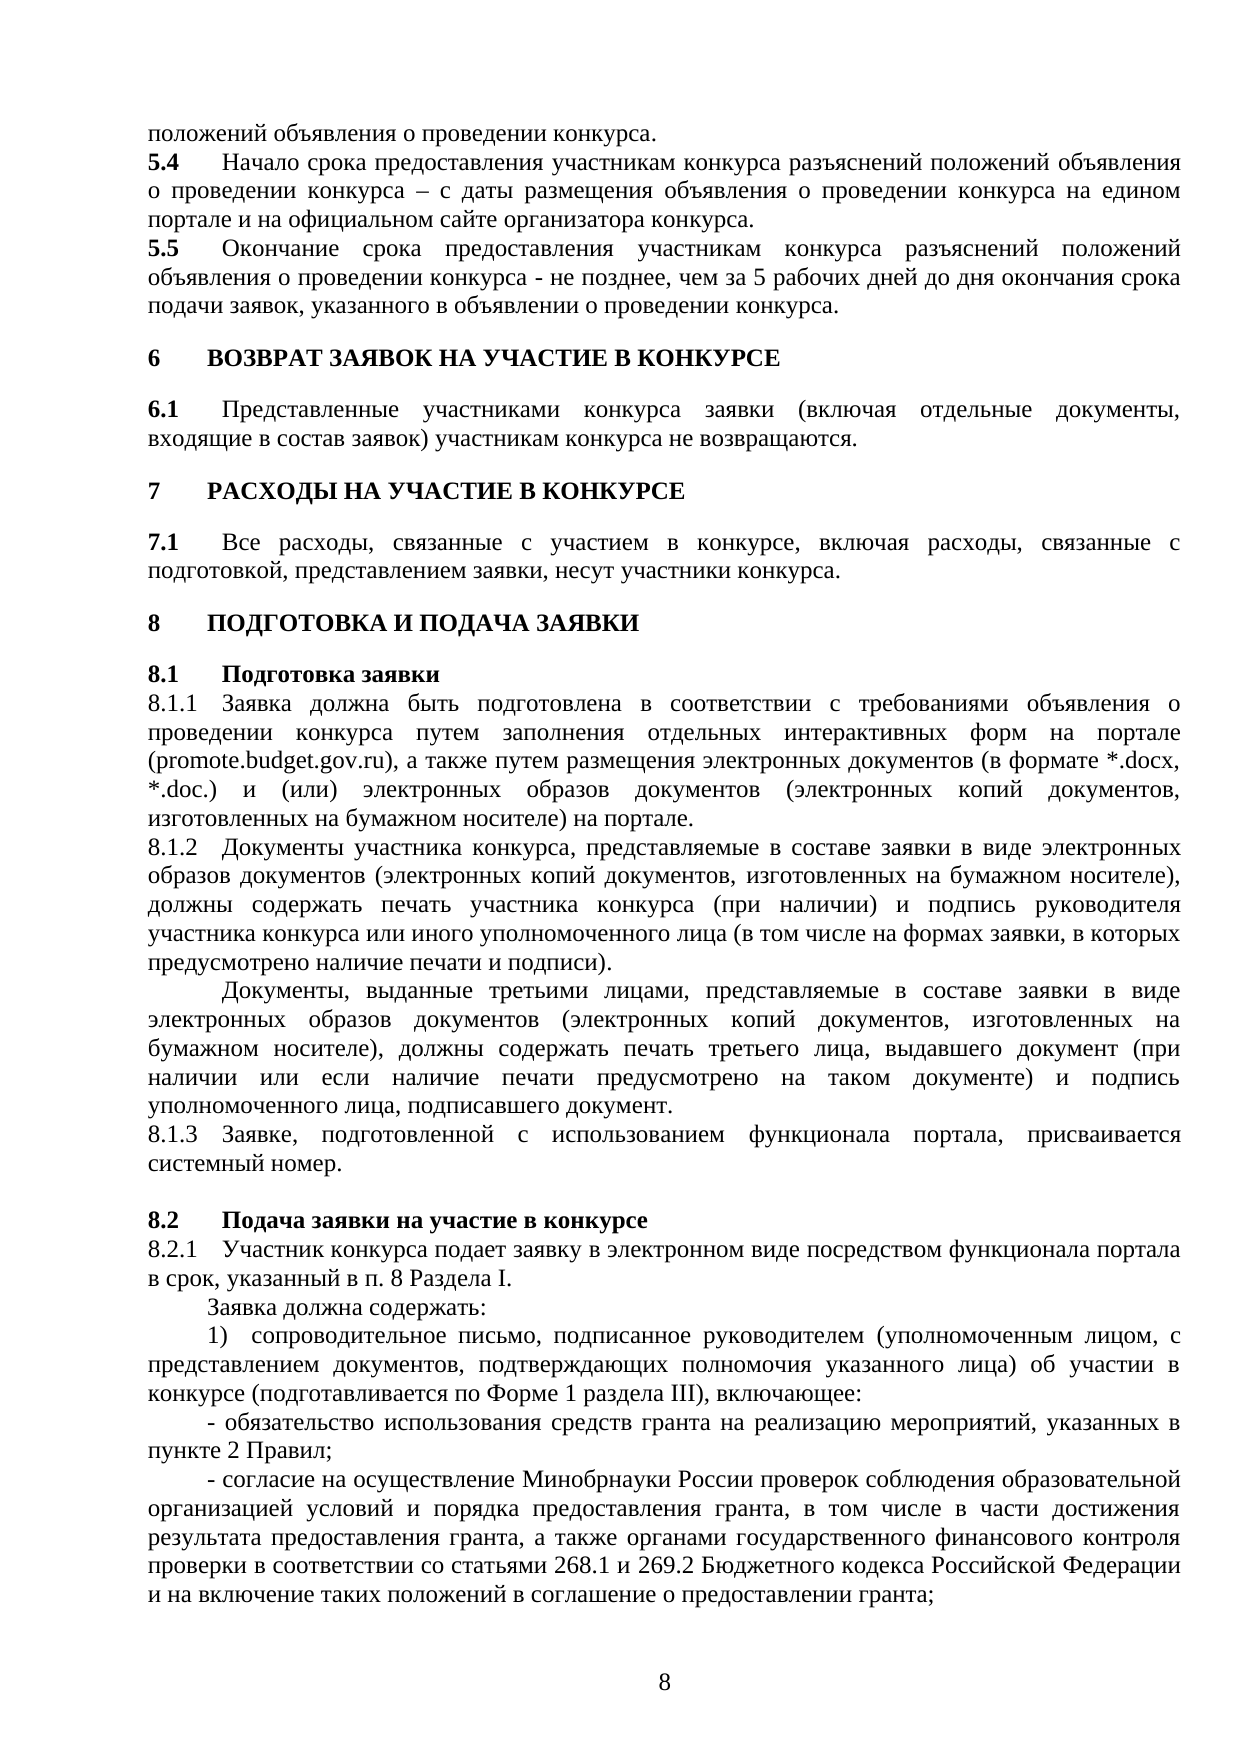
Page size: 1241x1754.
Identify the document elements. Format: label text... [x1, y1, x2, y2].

list Подача заявки на участие в конкурсе [148, 1206, 1181, 1234]
subtitle РАСХОДЫ НА УЧАСТИЕ В КОНКУРСЕ [148, 473, 1211, 506]
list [148, 118, 1181, 147]
text - согласие на осуществление Минобрнауки России проверок соблюдения образовательной организацией условий и порядка предоставления гранта, в том числе в части достижения результата предоставления гранта, а также органами государственного финансового контроля проверки в соответствии со статьями 268.1 и 269.2 Бюджетного кодекса Российской Федерации и на включение таких положений в соглашение о предоставлении гранта; [148, 1464, 1181, 1608]
list Начало срока предоставления участникам конкурса разъяснений положений объявления о проведении конкурса – с даты размещения объявления о проведении конкурса на едином портале и на официальном сайте организатора конкурса. [148, 147, 1181, 233]
list Участник конкурса подает заявку в электронном виде посредством функционала портала в срок, указанный в п. 8 Раздела I. [148, 1234, 1181, 1292]
text Заявка должна содержать: [148, 1292, 1181, 1321]
text - обязательство использования средств гранта на реализацию мероприятий, указанных в пункте 2 Правил; [148, 1407, 1181, 1464]
list Все расходы, связанные с участием в конкурсе, включая расходы, связанные с подготовкой, представлением заявки, несут участники конкурса. [148, 527, 1181, 584]
list Подготовка заявки [148, 659, 1181, 688]
list Заявка должна быть подготовлена в соответствии с требованиями объявления о проведении конкурса путем заполнения отдельных интерактивных форм на портале (promote.budget.gov.ru), а также путем размещения электронных документов (в формате *.docx, *.doc.) и (или) электронных образов документов (электронных копий документов, изготовленных на бумажном носителе) на портале. [148, 688, 1181, 832]
list сопроводительное письмо, подписанное руководителем (уполномоченным лицом, с представлением документов, подтверждающих полномочия указанного лица) об участии в конкурсе (подготавливается по Форме 1 раздела III), включающее: [148, 1321, 1181, 1407]
list Представленные участниками конкурса заявки (включая отдельные документы, входящие в состав заявок) участникам конкурса не возвращаются. [148, 394, 1181, 452]
subtitle ПОДГОТОВКА И ПОДАЧА ЗАЯВКИ [148, 605, 1211, 638]
list Заявке, подготовленной с использованием функционала портала, присваивается системный номер. [148, 1119, 1181, 1177]
text Документы, выданные третьими лицами, представляемые в составе заявки в виде электронных образов документов (электронных копий документов, изготовленных на бумажном носителе), должны содержать печать третьего лица, выдавшего документ (при наличии или если наличие печати предусмотрено на таком документе) и подпись уполномоченного лица, подписавшего документ. [148, 976, 1181, 1119]
list Документы участника конкурса, представляемые в составе заявки в виде электронных образов документов (электронных копий документов, изготовленных на бумажном носителе), должны содержать печать участника конкурса (при наличии) и подпись руководителя участника конкурса или иного уполномоченного лица (в том числе на формах заявки, в которых предусмотрено наличие печати и подписи). [148, 832, 1181, 976]
subtitle ВОЗВРАТ ЗАЯВОК НА УЧАСТИЕ В КОНКУРСЕ [148, 340, 1211, 373]
list Окончание срока предоставления участникам конкурса разъяснений положений объявления о проведении конкурса - не позднее, чем за 5 рабочих дней до дня окончания срока подачи заявок, указанного в объявлении о проведении конкурса. [148, 233, 1181, 319]
